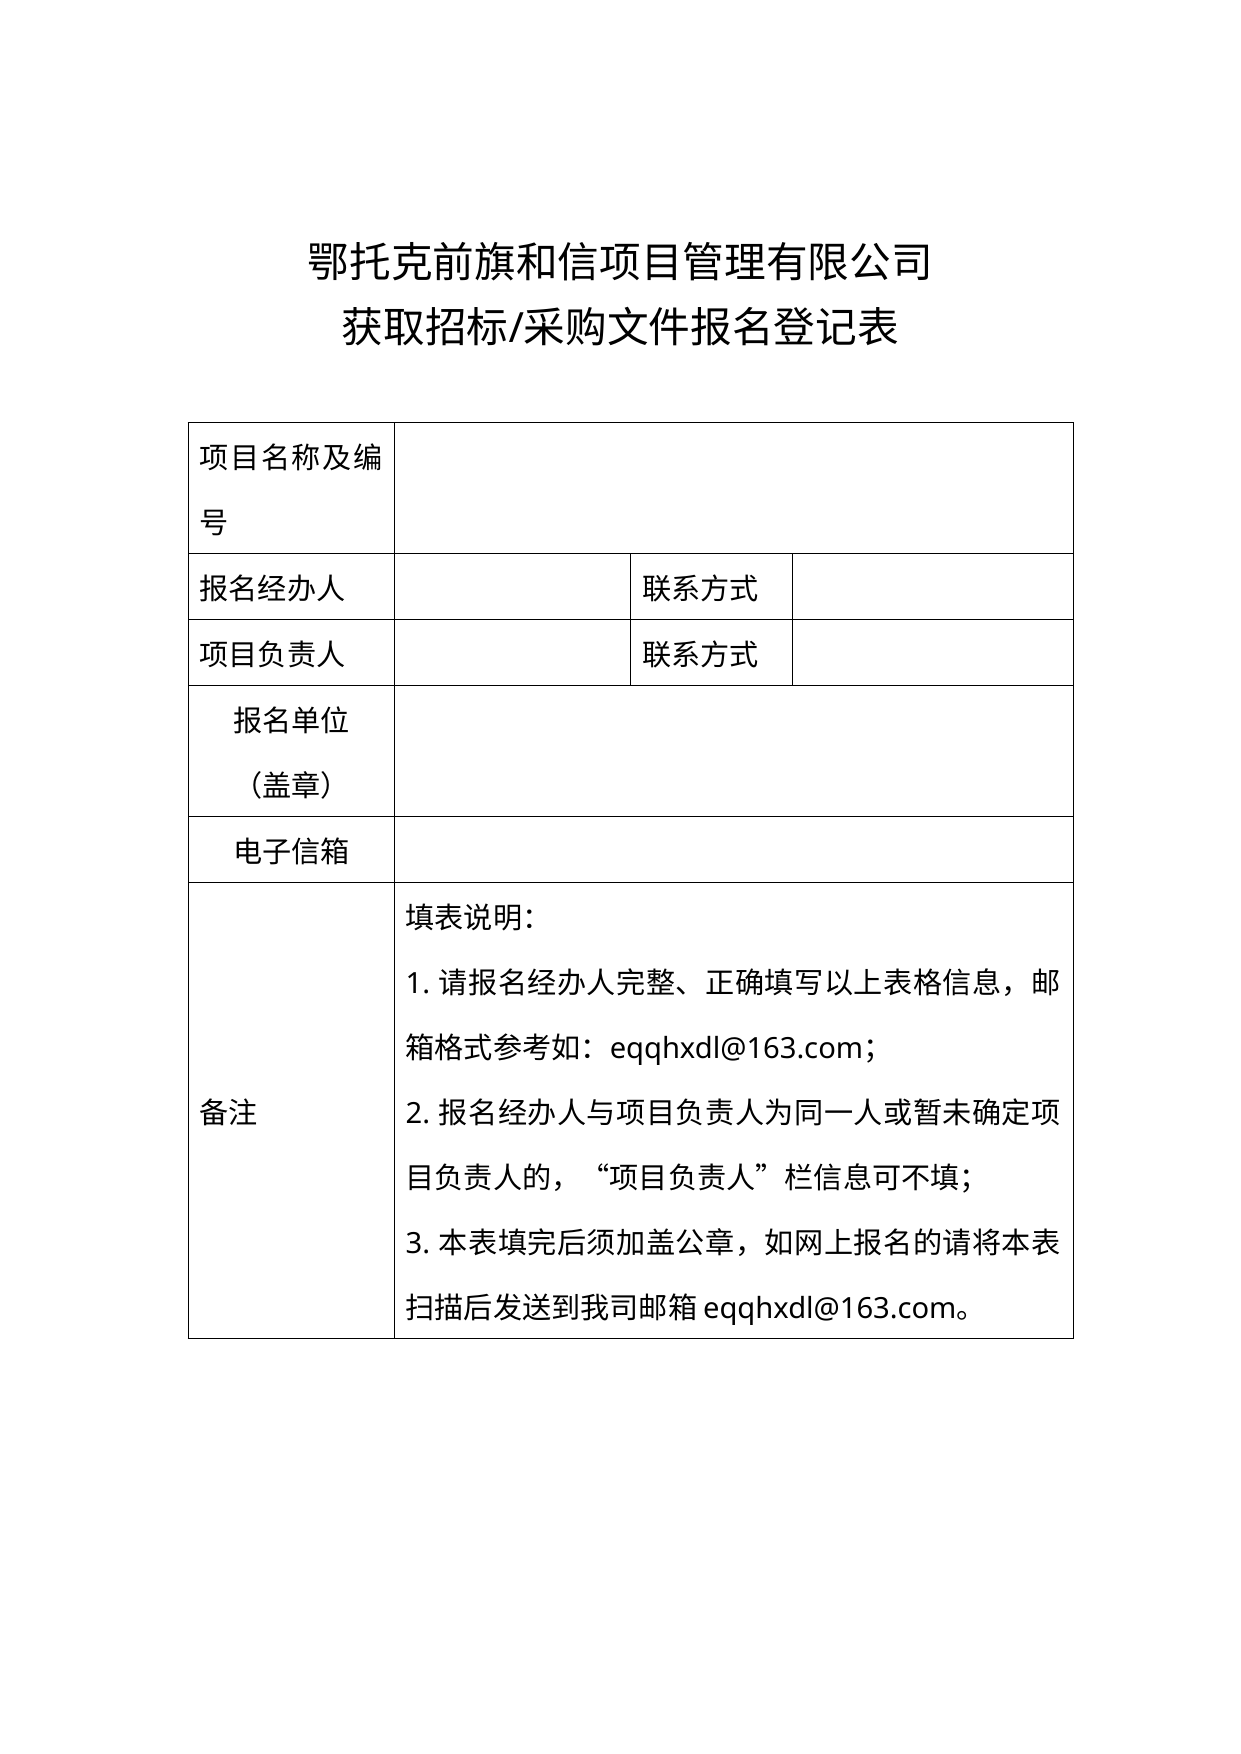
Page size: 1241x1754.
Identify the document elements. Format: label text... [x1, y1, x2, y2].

table_cell [793, 620, 1073, 685]
table_header 项目名称及编号 [189, 423, 394, 553]
table_header [395, 423, 1073, 553]
table_cell 联系方式 [631, 554, 792, 619]
table_cell 备注 [189, 883, 394, 1338]
text 鄂托克前旗和信项目管理有限公司 [187, 227, 1053, 292]
table_cell 报名单位 （盖章） [189, 686, 394, 816]
table_cell [395, 817, 1073, 882]
table_cell [793, 554, 1073, 619]
table_cell 联系方式 [631, 620, 792, 685]
table_cell 填表说明： 1. 请报名经办人完整、正确填写以上表格信息，邮箱格式参考如：eqqhxdl@163.com； 2. 报名经办人与项目负责人为同一人或暂未确定项目负责人的，“项目负责人”栏信息可不填； 3. 本表填完后须加盖公章，如网上报名的请将本表扫描后发送到我司邮箱eqqhxdl@163.com。 [395, 883, 1073, 1338]
table_cell 报名经办人 [189, 554, 394, 619]
table_cell 电子信箱 [189, 817, 394, 882]
table_cell [395, 554, 630, 619]
table_cell 项目负责人 [189, 620, 394, 685]
table_cell [395, 686, 1073, 816]
text 获取招标/采购文件报名登记表 [187, 292, 1053, 357]
table_cell [395, 620, 630, 685]
